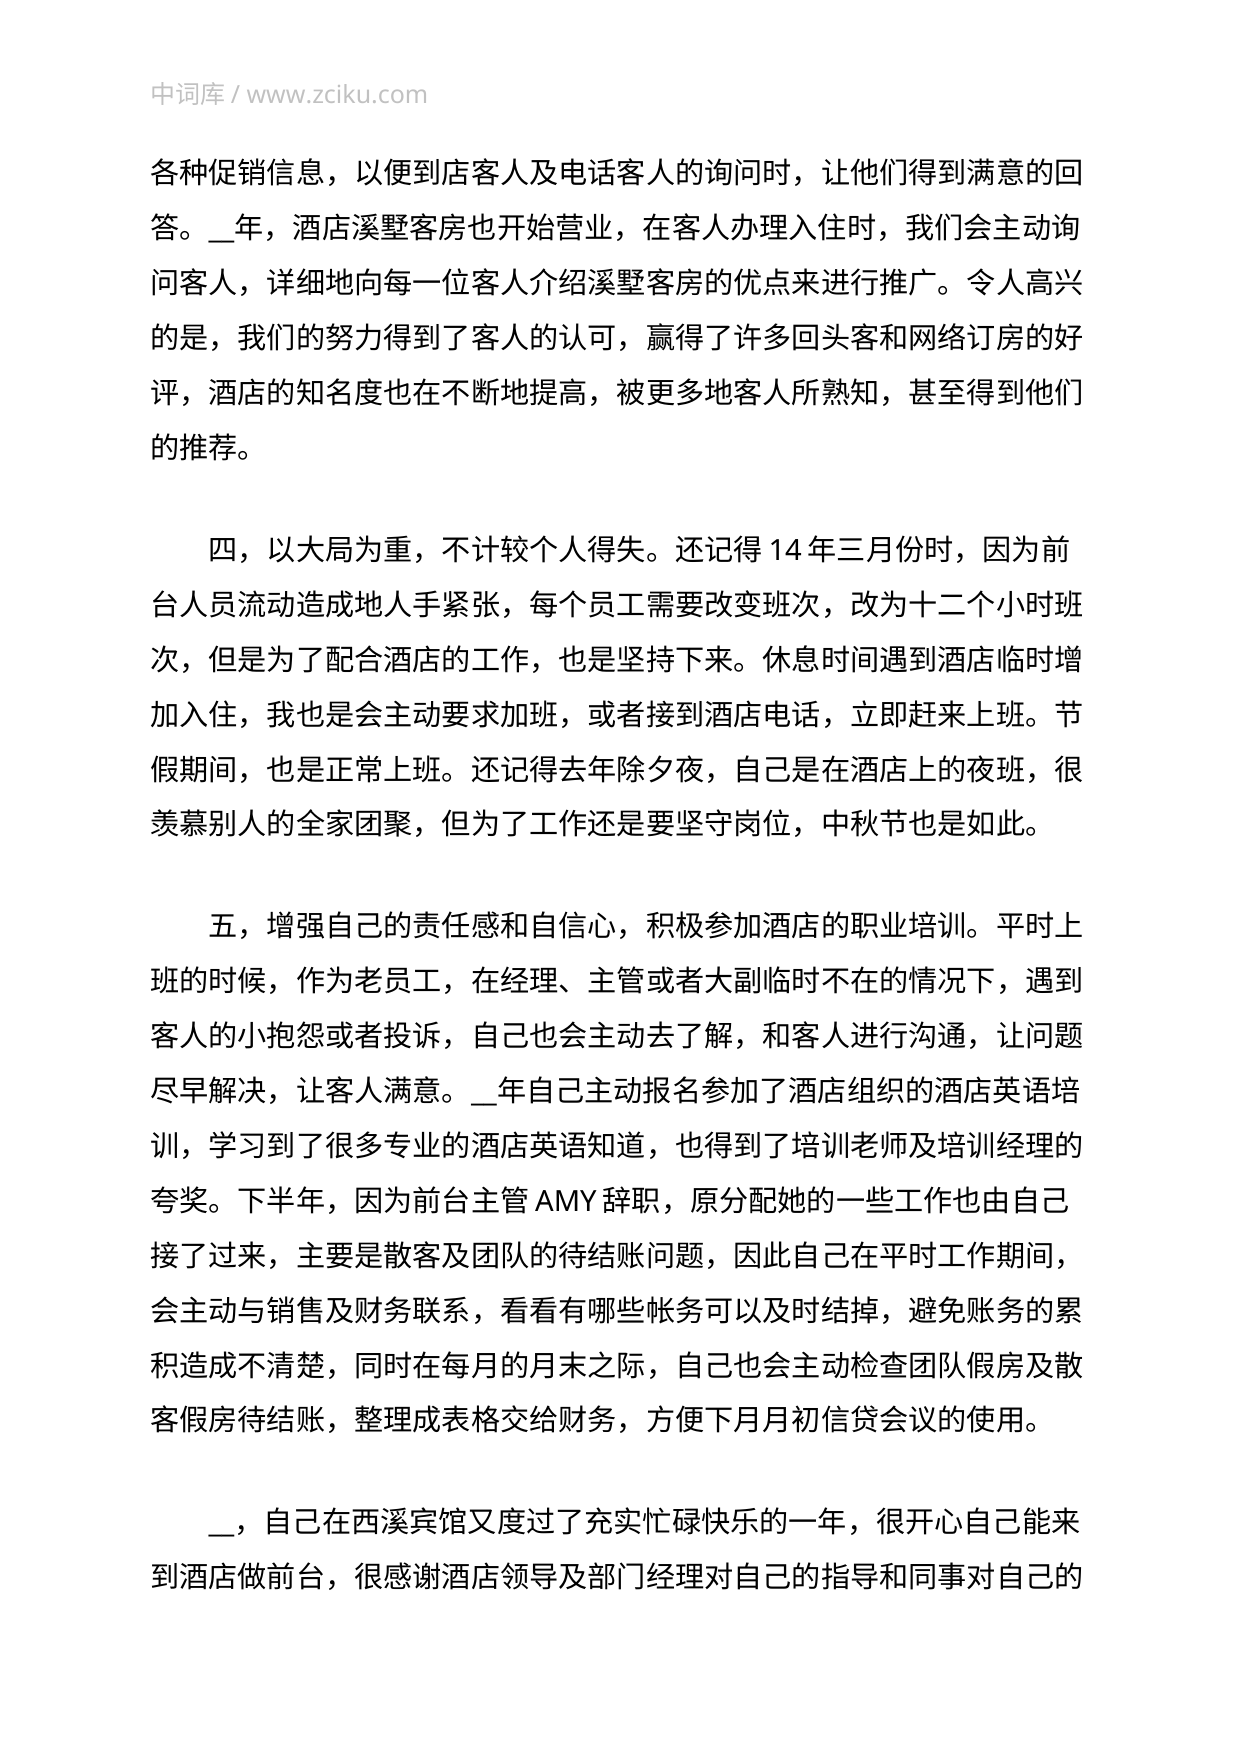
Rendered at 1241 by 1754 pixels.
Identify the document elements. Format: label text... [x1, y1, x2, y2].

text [150, 1499, 1090, 1596]
text 四，以大局为重，不计较个人得失。还记得14年三月份时，因为前台人员流动造成地人手紧张，每个员工需要改变班次，改为十二个小时班次，但是为了配合酒店的工作，也是坚持下来。休息时间遇到酒店临时增加入住，我也是会主动要求加班，或者接到酒店电话，立即赶来上班。节假期间，也是正常上班。还记得去年除夕夜，自己是在酒店上的夜班，很羡慕别人的全家团聚，但为了工作还是要坚守岗位，中秋节也是如此。 [150, 526, 1090, 843]
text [150, 150, 1090, 467]
text 五，增强自己的责任感和自信心，积极参加酒店的职业培训。平时上班的时候，作为老员工，在经理、主管或者大副临时不在的情况下，遇到客人的小抱怨或者投诉，自己也会主动去了解，和客人进行沟通，让问题尽早解决，让客人满意。__年自己主动报名参加了酒店组织的酒店英语培训，学习到了很多专业的酒店英语知道，也得到了培训老师及培训经理的夸奖。下半年，因为前台主管AMY辞职，原分配她的一些工作也由自己接了过来，主要是散客及团队的待结账问题，因此自己在平时工作期间，会主动与销售及财务联系，看看有哪些帐务可以及时结掉，避免账务的累积造成不清楚，同时在每月的月末之际，自己也会主动检查团队假房及散客假房待结账，整理成表格交给财务，方便下月月初信贷会议的使用。 [150, 903, 1090, 1439]
